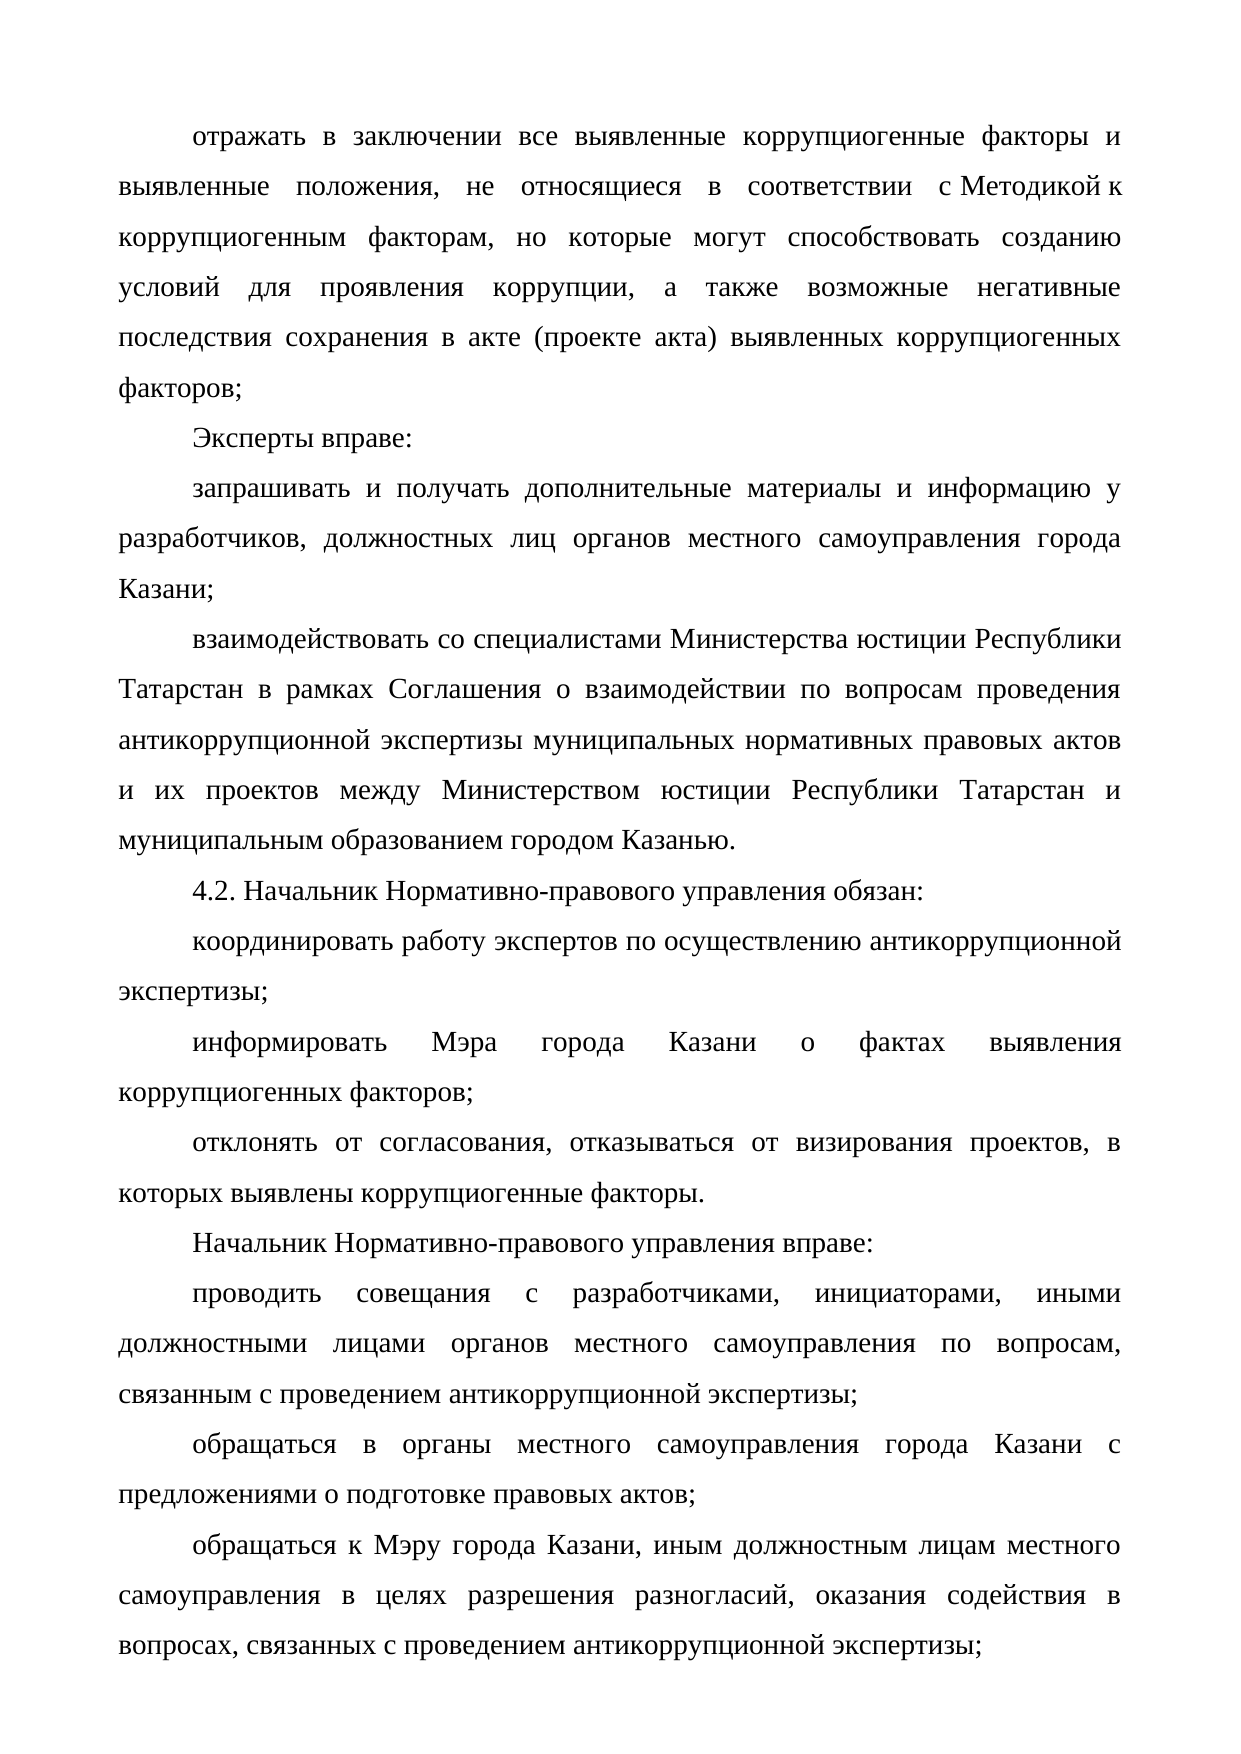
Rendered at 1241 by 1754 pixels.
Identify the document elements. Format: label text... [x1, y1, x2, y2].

text 4.2. Начальник Нормативно-правового управления обязан: [118, 873, 1122, 906]
text проводить совещания с разработчиками, инициаторами, иными должностными лицами органов местного самоуправления по вопросам, связанным с проведением антикоррупционной экспертизы; [118, 1275, 1122, 1409]
text обращаться к Мэру города Казани, иным должностным лицам местного самоуправления в целях разрешения разногласий, оказания содействия в вопросах, связанных с проведением антикоррупционной экспертизы; [118, 1527, 1122, 1661]
text отклонять от согласования, отказываться от визирования проектов, в которых выявлены коррупциогенные факторы. [118, 1124, 1122, 1208]
text координировать работу экспертов по осуществлению антикоррупционной экспертизы; [118, 923, 1122, 1007]
text запрашивать и получать дополнительные материалы и информацию у разработчиков, должностных лиц органов местного самоуправления города Казани; [118, 470, 1122, 604]
text отражать в заключении все выявленные коррупциогенные факторы и выявленные положения, не относящиеся в соответствии с Методикой к коррупциогенным факторам, но которые могут способствовать созданию условий для проявления коррупции, а также возможные негативные последствия сохранения в акте (проекте акта) выявленных коррупциогенных факторов; [118, 118, 1122, 403]
text Начальник Нормативно-правового управления вправе: [118, 1225, 1122, 1258]
text обращаться в органы местного самоуправления города Казани с предложениями о подготовке правовых актов; [118, 1426, 1122, 1510]
text Эксперты вправе: [118, 420, 1122, 453]
text взаимодействовать со специалистами Министерства юстиции Республики Татарстан в рамках Соглашения о взаимодействии по вопросам проведения антикоррупционной экспертизы муниципальных нормативных правовых актов и их проектов между Министерством юстиции Республики Татарстан и муниципальным образованием городом Казанью. [118, 621, 1122, 856]
text информировать Мэра города Казани о фактах выявления коррупциогенных факторов; [118, 1024, 1122, 1108]
